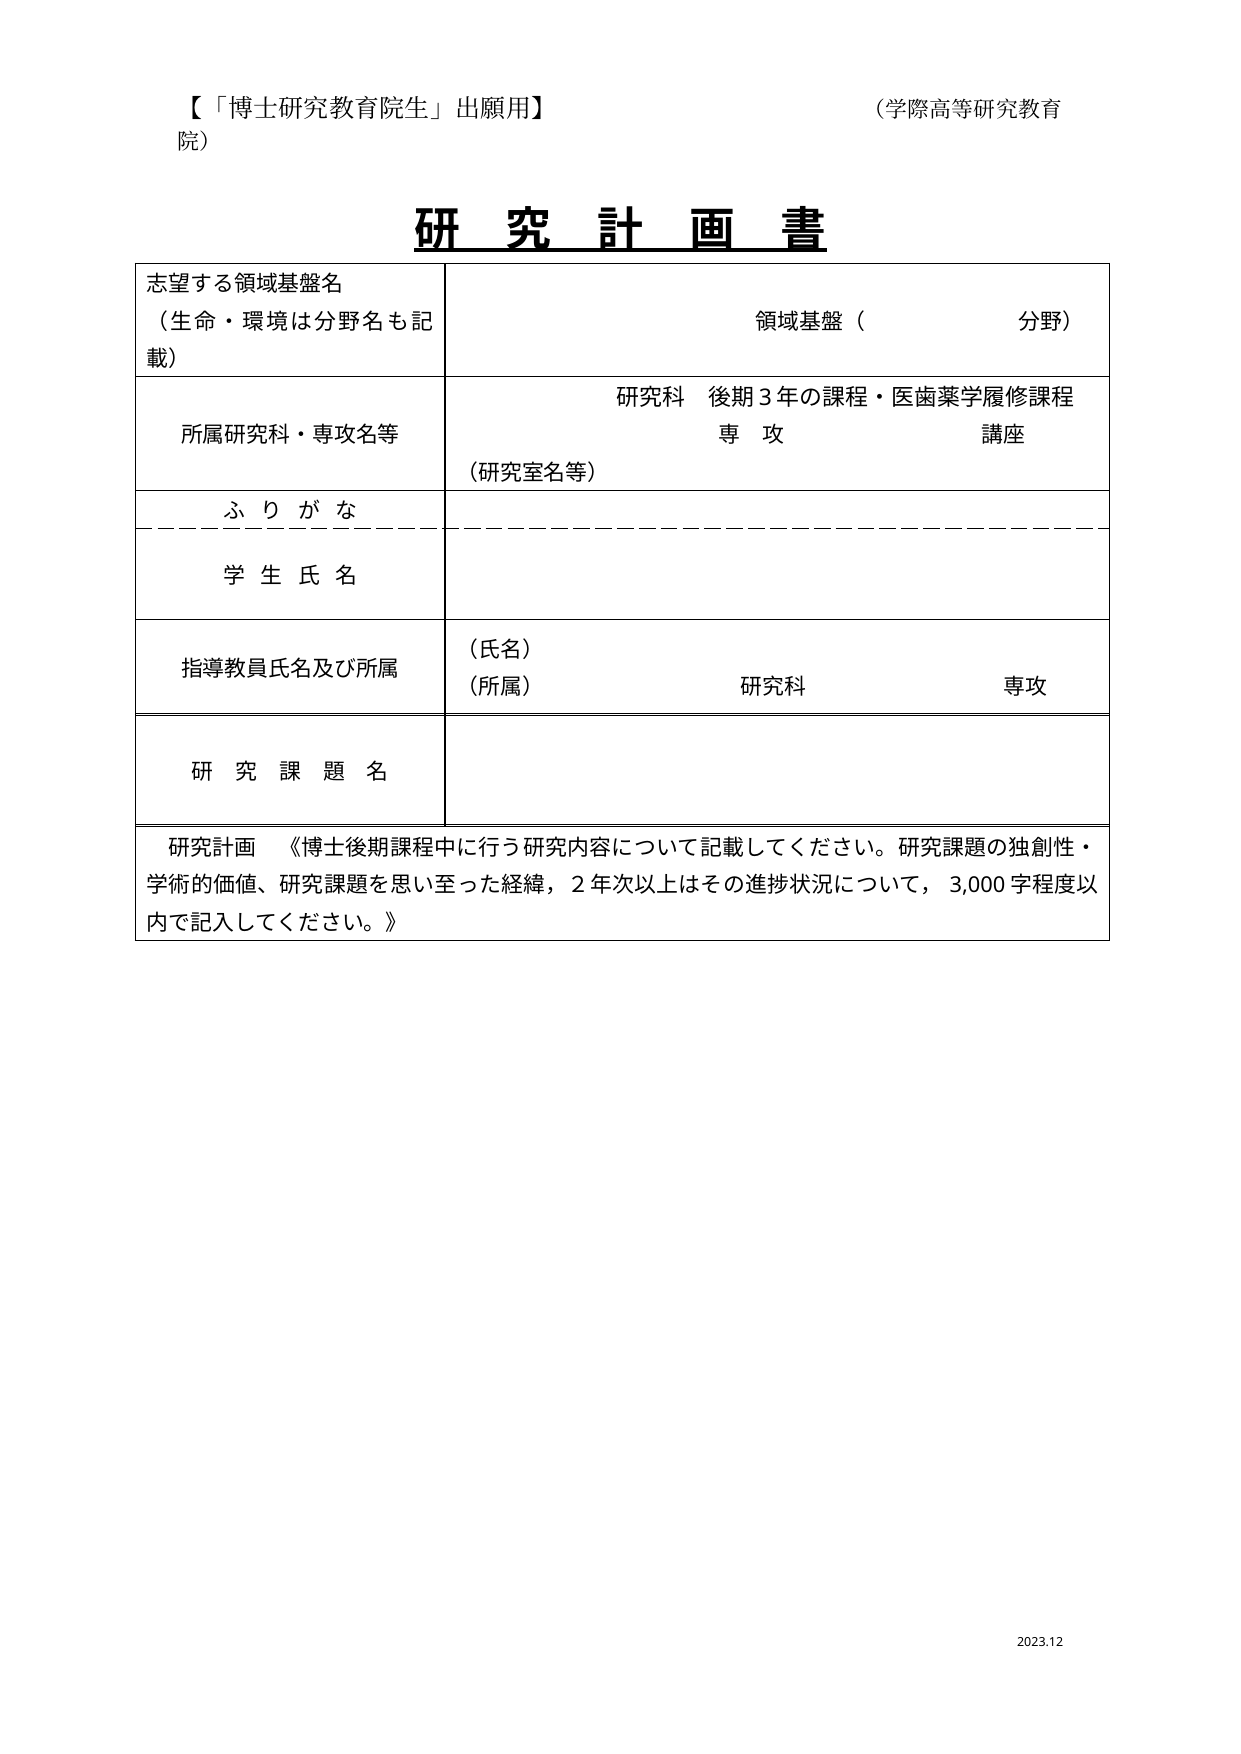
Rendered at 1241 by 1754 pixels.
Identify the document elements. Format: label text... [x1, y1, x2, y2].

table_cell 学生氏名 [136, 528, 444, 618]
text 研 究 計 画 書 [177, 187, 1063, 262]
table_cell ふりがな [136, 491, 444, 528]
table_cell 研究科 後期3年の課程・医歯薬学履修課程 専 攻 講座 （研究室名等） [446, 377, 1109, 489]
table_cell [446, 491, 1109, 528]
table_cell （氏名） （所属） 研究科 専攻 [446, 620, 1109, 713]
table_cell [446, 716, 1109, 824]
table_cell 指導教員氏名及び所属 [136, 620, 444, 713]
table_cell 研 究 課 題 名 [136, 716, 444, 824]
table_cell 所属研究科・専攻名等 [136, 377, 444, 489]
table_header 志望する領域基盤名 （生命・環境は分野名も記載） [136, 264, 444, 376]
table_cell [446, 528, 1109, 618]
table_cell 研究計画 《博士後期課程中に行う研究内容について記載してください。研究課題の独創性・学術的価値、研究課題を思い至った経緯，２年次以上はその進捗状況について， 3,000字程度以内で記入してください。》 [136, 827, 1109, 940]
table_header 領域基盤（ 分野） [446, 264, 1109, 376]
